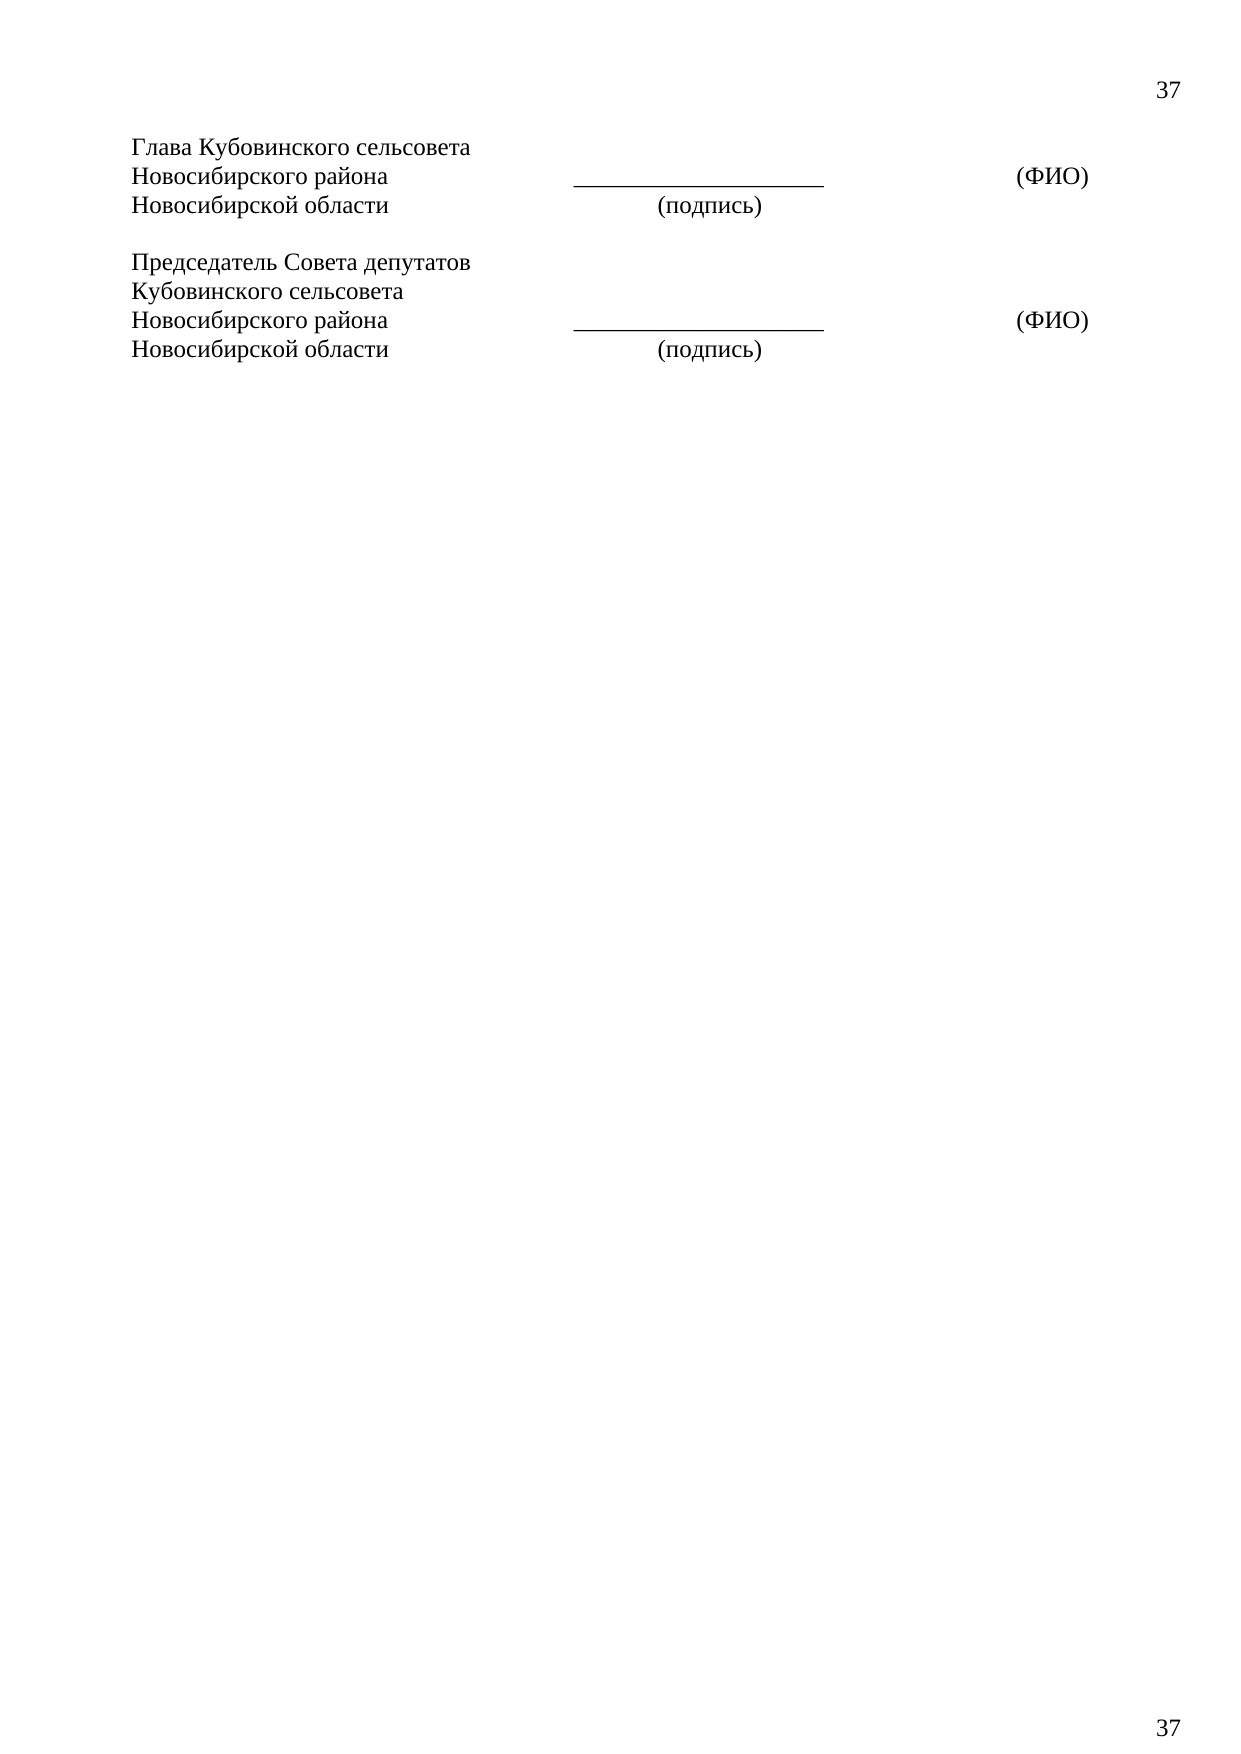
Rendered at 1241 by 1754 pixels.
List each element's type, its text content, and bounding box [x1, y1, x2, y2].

text Председатель Совета депутатов [131, 247, 1181, 276]
text Новосибирского района ____________________ (ФИО) [131, 305, 1181, 334]
text Кубовинского сельсовета [131, 276, 1181, 305]
text Новосибирской области (подпись) [131, 334, 1181, 362]
text Новосибирской области (подпись) [131, 190, 1181, 219]
text Глава Кубовинского сельсовета [131, 132, 1181, 161]
text Новосибирского района ____________________ (ФИО) [131, 161, 1181, 190]
